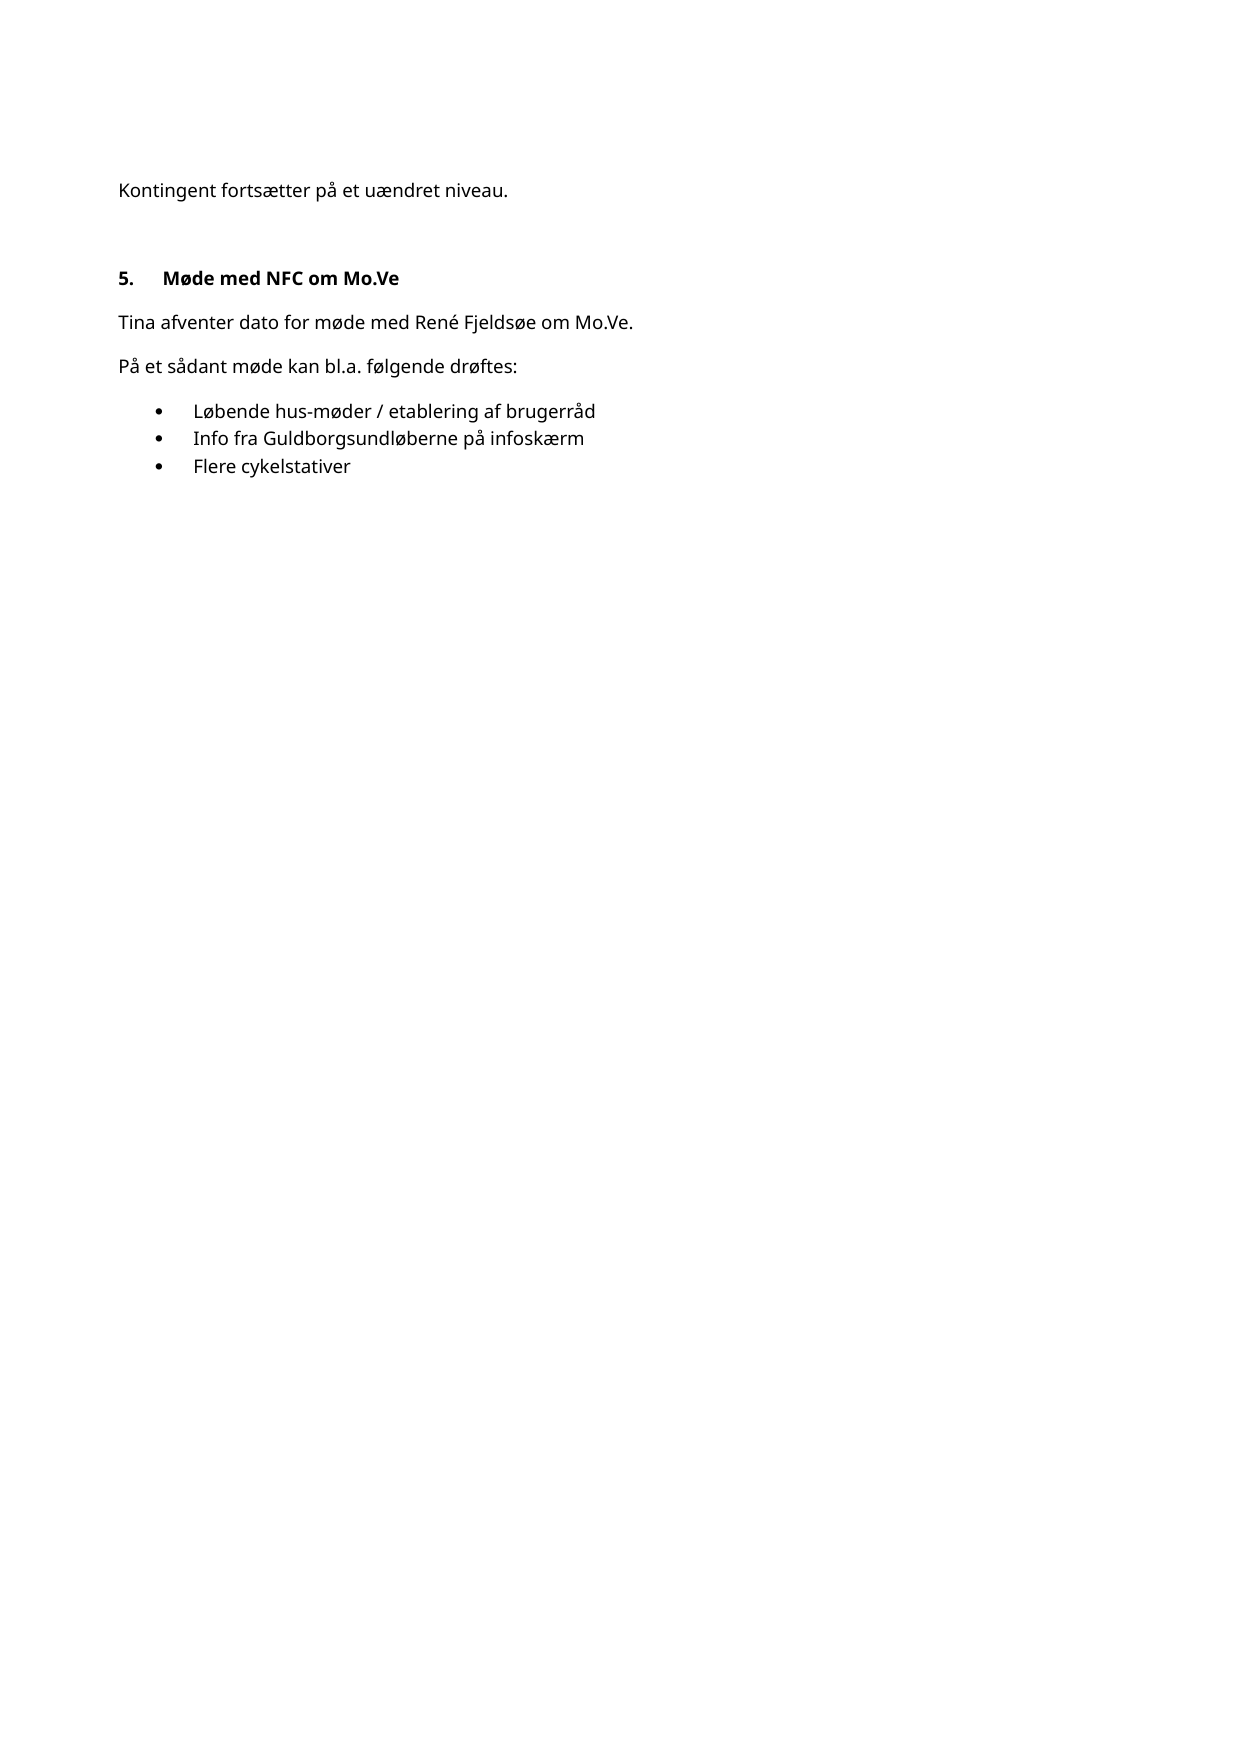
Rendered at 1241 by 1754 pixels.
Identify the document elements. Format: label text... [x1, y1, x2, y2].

list Info fra Guldborgsundløberne på infoskærm [156, 426, 1122, 451]
text Tina afventer dato for møde med René Fjeldsøe om Mo.Ve. [118, 310, 1122, 335]
text På et sådant møde kan bl.a. følgende drøftes: [118, 354, 1122, 379]
list Flere cykelstativer [156, 453, 1122, 478]
text Kontingent fortsætter på et uændret niveau. [118, 177, 1122, 203]
list Løbende hus-møder / etablering af brugerråd [156, 398, 1122, 423]
list Møde med NFC om Mo.Ve [118, 266, 1122, 291]
